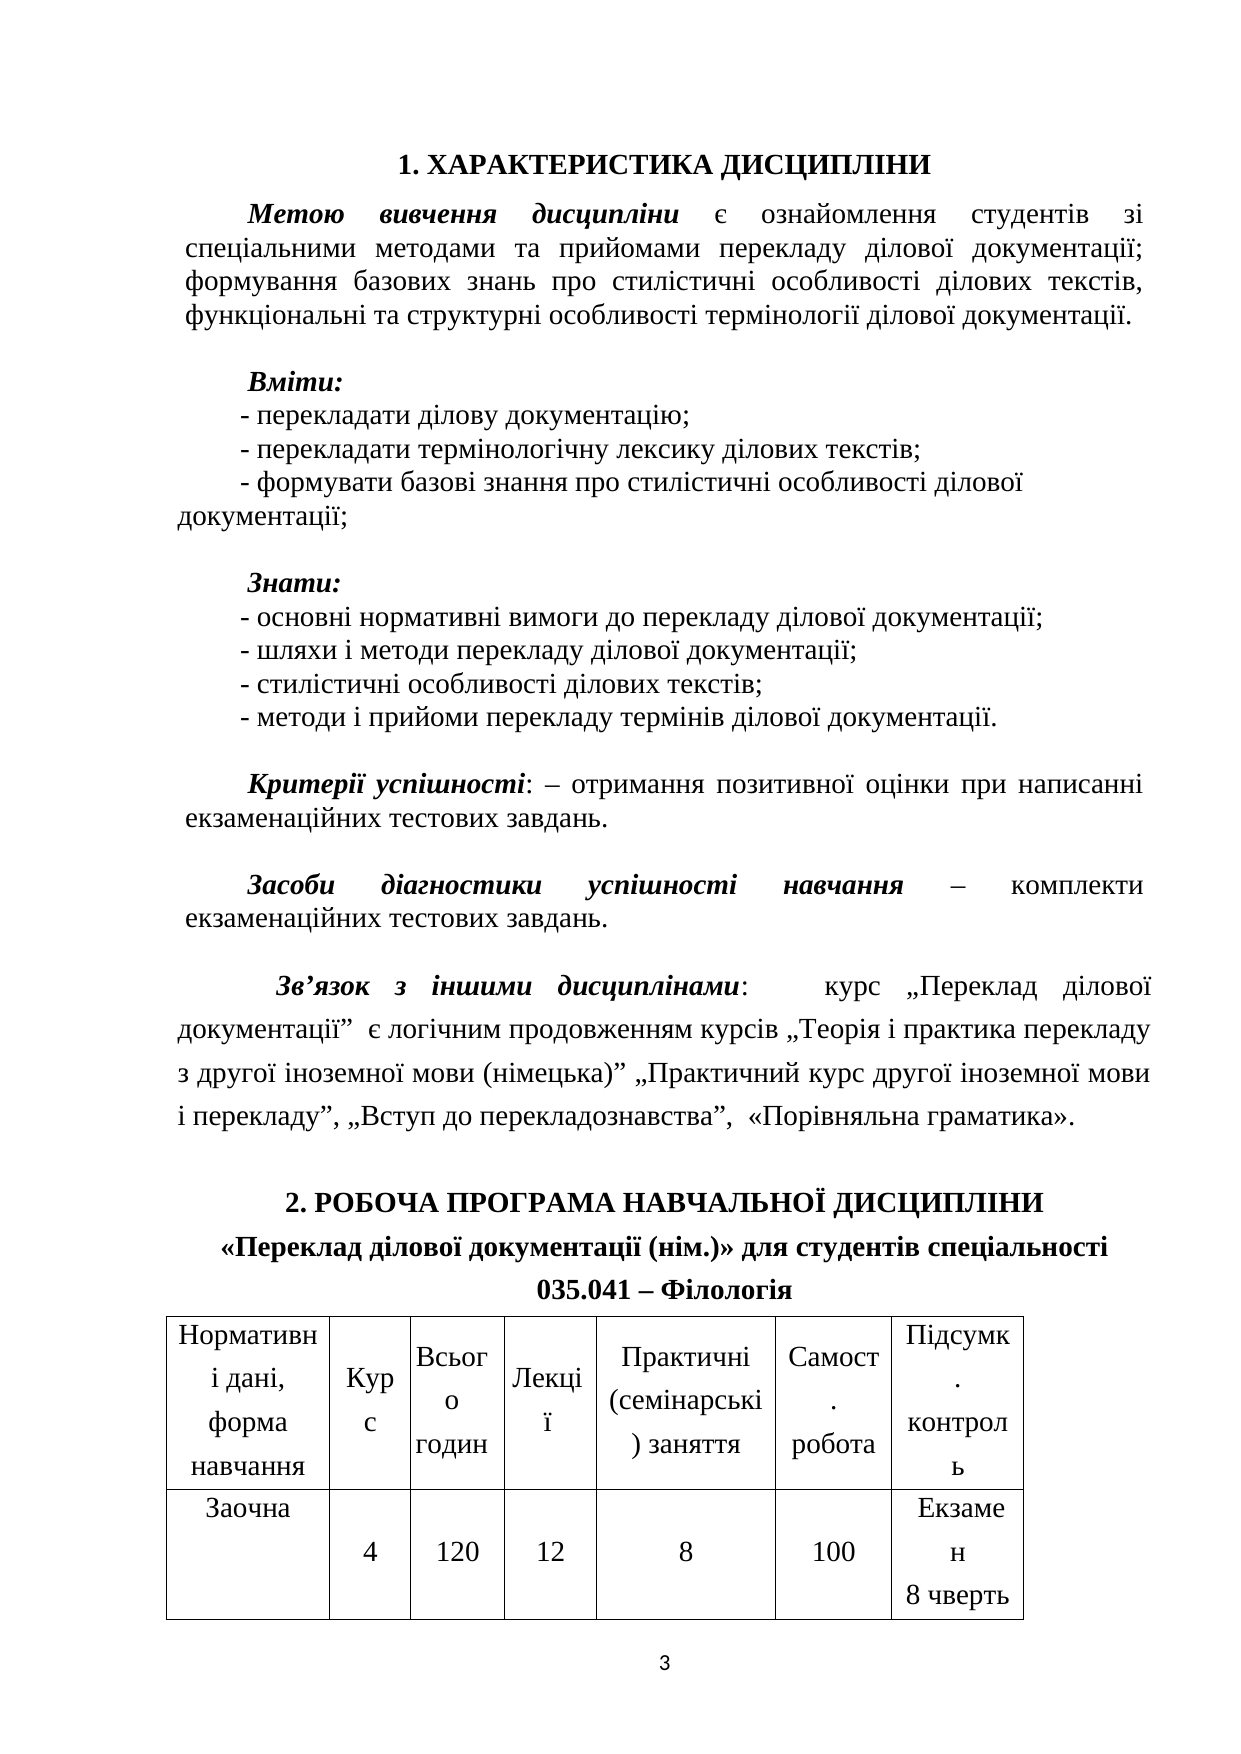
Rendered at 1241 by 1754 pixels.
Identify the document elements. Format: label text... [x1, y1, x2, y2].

text - формувати базові знання про стилістичні особливості ділової документації; [177, 464, 1144, 532]
text 1. ХАРАКТЕРИСТИКА ДИСЦИПЛІНИ [177, 118, 1152, 181]
text 2. РОБОЧА ПРОГРАМА НАВЧАЛЬНОЇ ДИСЦИПЛІНИ [177, 1185, 1152, 1219]
text Зв’язок з іншими дисциплінами: курс „Переклад ділової документації” є логічним продовженням курсів „Теорія і практика перекладу з другої іноземної мови (німецька)” „Практичний курс другої іноземної мови і перекладу”, „Вступ до перекладознавства”, «Порівняльна граматика». [177, 968, 1152, 1132]
table_cell Заочна [167, 1490, 329, 1618]
text «Переклад ділової документації (нім.)» для студентів спеціальності 035.041 – Філологія [177, 1229, 1152, 1306]
table_header Практичні (семінарські) заняття [597, 1317, 775, 1489]
table_cell 120 [411, 1490, 504, 1618]
table_header Лекції [505, 1317, 596, 1489]
table_cell 8 [597, 1490, 775, 1618]
table_cell 4 [330, 1490, 410, 1618]
text Метою вивчення дисципліни є ознайомлення студентів зі спеціальними методами та прийомами перекладу ділової документації; формування базових знань про стилістичні особливості ділових текстів, функціональні та структурні особливості термінології ділової документації. [185, 196, 1144, 330]
table_header Самост. робота [776, 1317, 891, 1489]
text Критерії успішності: – отримання позитивної оцінки при написанні екзаменаційних тестових завдань. [185, 766, 1144, 833]
table_header Підсумк. контроль [892, 1317, 1023, 1489]
text - перекладати термінологічну лексику ділових текстів; [177, 431, 1144, 464]
text Засоби діагностики успішності навчання – комплекти екзаменаційних тестових завдань. [185, 867, 1144, 934]
text - перекладати ділову документацію; [177, 397, 1144, 431]
table_cell 100 [776, 1490, 891, 1618]
text - стилістичні особливості ділових текстів; [177, 666, 1144, 699]
table_header Курс [330, 1317, 410, 1489]
table_header Нормативні дані, форма навчання [167, 1317, 329, 1489]
table_cell 12 [505, 1490, 596, 1618]
text - методи і прийоми перекладу термінів ділової документації. [177, 699, 1144, 733]
text - основні нормативні вимоги до перекладу ділової документації; [177, 599, 1144, 632]
text Знати: [185, 565, 1144, 599]
table_cell Екзамен 8 чверть [892, 1490, 1023, 1618]
text Вміти: [185, 364, 1144, 397]
table_header Всього годин [411, 1317, 504, 1489]
text - шляхи і методи перекладу ділової документації; [177, 632, 1144, 666]
